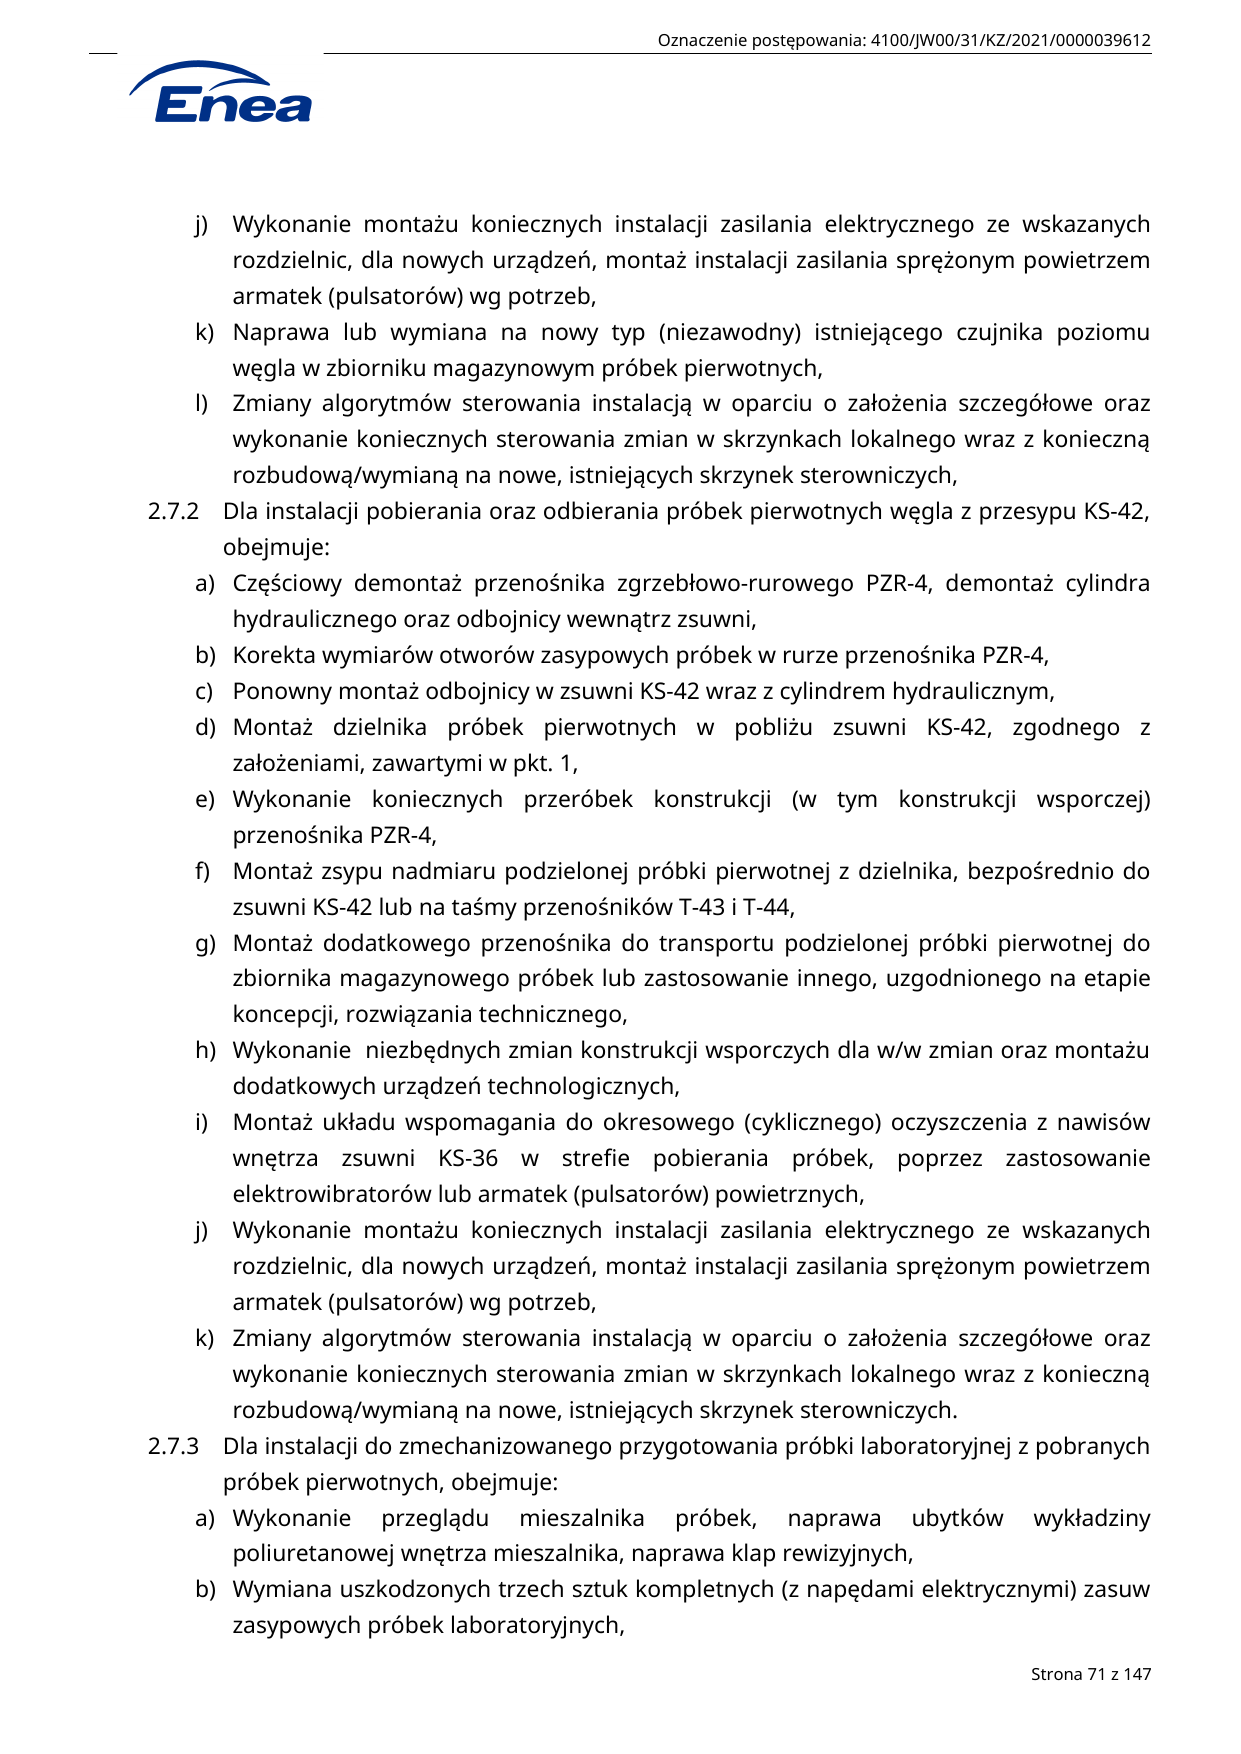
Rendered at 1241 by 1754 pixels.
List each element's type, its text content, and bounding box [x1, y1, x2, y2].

list Zmiany algorytmów sterowania instalacją w oparciu o założenia szczegółowe oraz wykonanie koniecznych sterowania zmian w skrzynkach lokalnego wraz z konieczną rozbudową/wymianą na nowe, istniejących skrzynek sterowniczych, [195, 387, 1152, 491]
list Montaż układu wspomagania do okresowego (cyklicznego) oczyszczenia z nawisów wnętrza zsuwni KS-36 w strefie pobierania próbek, poprzez zastosowanie elektrowibratorów lub armatek (pulsatorów) powietrznych, [195, 1106, 1152, 1209]
picture [117, 50, 324, 124]
list Częściowy demontaż przenośnika zgrzebłowo-rurowego PZR-4, demontaż cylindra hydraulicznego oraz odbojnicy wewnątrz zsuwni, [195, 567, 1152, 634]
list Montaż dodatkowego przenośnika do transportu podzielonej próbki pierwotnej do zbiornika magazynowego próbek lub zastosowanie innego, uzgodnionego na etapie koncepcji, rozwiązania technicznego, [195, 926, 1152, 1029]
list Wykonanie niezbędnych zmian konstrukcji wsporczych dla w/w zmian oraz montażu dodatkowych urządzeń technologicznych, [195, 1034, 1152, 1101]
list Korekta wymiarów otworów zasypowych próbek w rurze przenośnika PZR-4, [195, 639, 1152, 670]
list Wykonanie montażu koniecznych instalacji zasilania elektrycznego ze wskazanych rozdzielnic, dla nowych urządzeń, montaż instalacji zasilania sprężonym powietrzem armatek (pulsatorów) wg potrzeb, [195, 1214, 1152, 1317]
list Montaż zsypu nadmiaru podzielonej próbki pierwotnej z dzielnika, bezpośrednio do zsuwni KS-42 lub na taśmy przenośników T-43 i T-44, [195, 854, 1152, 922]
list Montaż dzielnika próbek pierwotnych w pobliżu zsuwni KS-42, zgodnego z założeniami, zawartymi w pkt. 1, [195, 711, 1152, 778]
list Wykonanie przeglądu mieszalnika próbek, naprawa ubytków wykładziny poliuretanowej wnętrza mieszalnika, naprawa klap rewizyjnych, [195, 1501, 1152, 1569]
list Dla instalacji do zmechanizowanego przygotowania próbki laboratoryjnej z pobranych próbek pierwotnych, obejmuje: [148, 1429, 1152, 1497]
list Wymiana uszkodzonych trzech sztuk kompletnych (z napędami elektrycznymi) zasuw zasypowych próbek laboratoryjnych, [195, 1573, 1152, 1641]
list Naprawa lub wymiana na nowy typ (niezawodny) istniejącego czujnika poziomu węgla w zbiorniku magazynowym próbek pierwotnych, [195, 316, 1152, 383]
list Wykonanie montażu koniecznych instalacji zasilania elektrycznego ze wskazanych rozdzielnic, dla nowych urządzeń, montaż instalacji zasilania sprężonym powietrzem armatek (pulsatorów) wg potrzeb, [195, 208, 1152, 311]
list Zmiany algorytmów sterowania instalacją w oparciu o założenia szczegółowe oraz wykonanie koniecznych sterowania zmian w skrzynkach lokalnego wraz z konieczną rozbudową/wymianą na nowe, istniejących skrzynek sterowniczych. [195, 1322, 1152, 1425]
list Ponowny montaż odbojnicy w zsuwni KS-42 wraz z cylindrem hydraulicznym, [195, 675, 1152, 706]
list Dla instalacji pobierania oraz odbierania próbek pierwotnych węgla z przesypu KS-42, obejmuje: [148, 495, 1152, 562]
list Wykonanie koniecznych przeróbek konstrukcji (w tym konstrukcji wsporczej) przenośnika PZR-4, [195, 783, 1152, 850]
